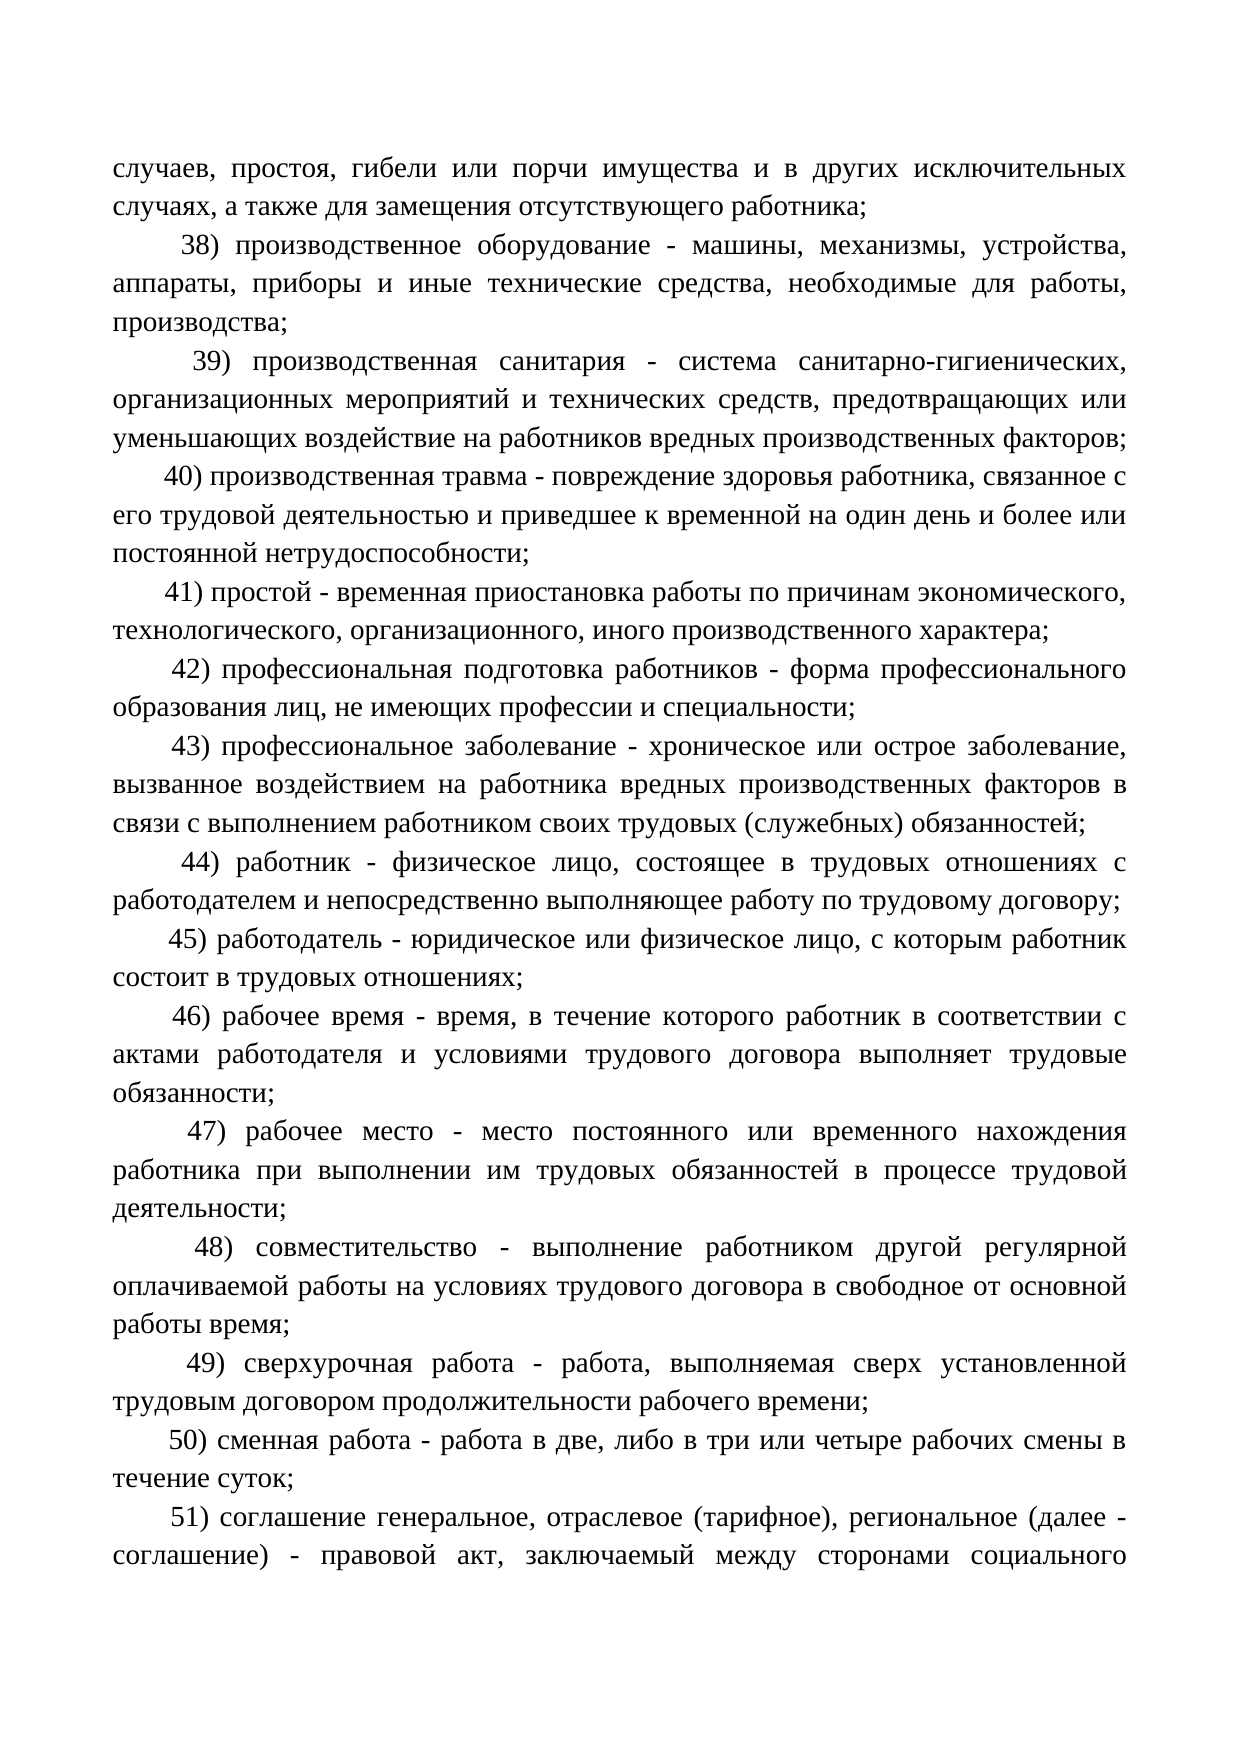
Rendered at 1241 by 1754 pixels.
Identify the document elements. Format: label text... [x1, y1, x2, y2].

text 40) производственная травма - повреждение здоровья работника, связанное с его трудовой деятельностью и приведшее к временной на один день и более или постоянной нетрудоспособности; [112, 458, 1128, 569]
text 43) профессиональное заболевание - хроническое или острое заболевание, вызванное воздействием на работника вредных производственных факторов в связи с выполнением работником своих трудовых (служебных) обязанностей; [112, 728, 1128, 839]
text 44) работник - физическое лицо, состоящее в трудовых отношениях с работодателем и непосредственно выполняющее работу по трудовому договору; [112, 844, 1128, 916]
text 48) совместительство - выполнение работником другой регулярной оплачиваемой работы на условиях трудового договора в свободное от основной работы время; [112, 1229, 1128, 1340]
text 39) производственная санитария - система санитарно-гигиенических, организационных мероприятий и технических средств, предотвращающих или уменьшающих воздействие на работников вредных производственных факторов; [112, 343, 1128, 453]
text 50) сменная работа - работа в две, либо в три или четыре рабочих смены в течение суток; [112, 1422, 1128, 1494]
text 38) производственное оборудование - машины, механизмы, устройства, аппараты, приборы и иные технические средства, необходимые для работы, производства; [112, 227, 1128, 338]
text 47) рабочее место - место постоянного или временного нахождения работника при выполнении им трудовых обязанностей в процессе трудовой деятельности; [112, 1113, 1128, 1224]
text 49) сверхурочная работа - работа, выполняемая сверх установленной трудовым договором продолжительности рабочего времени; [112, 1345, 1128, 1417]
text 45) работодатель - юридическое или физическое лицо, с которым работник состоит в трудовых отношениях; [112, 921, 1128, 993]
text 46) рабочее время - время, в течение которого работник в соответствии с актами работодателя и условиями трудового договора выполняет трудовые обязанности; [112, 998, 1128, 1108]
text 42) профессиональная подготовка работников - форма профессионального образования лиц, не имеющих профессии и специальности; [112, 651, 1128, 723]
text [112, 150, 1128, 222]
text 41) простой - временная приостановка работы по причинам экономического, технологического, организационного, иного производственного характера; [112, 574, 1128, 646]
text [112, 1499, 1128, 1571]
